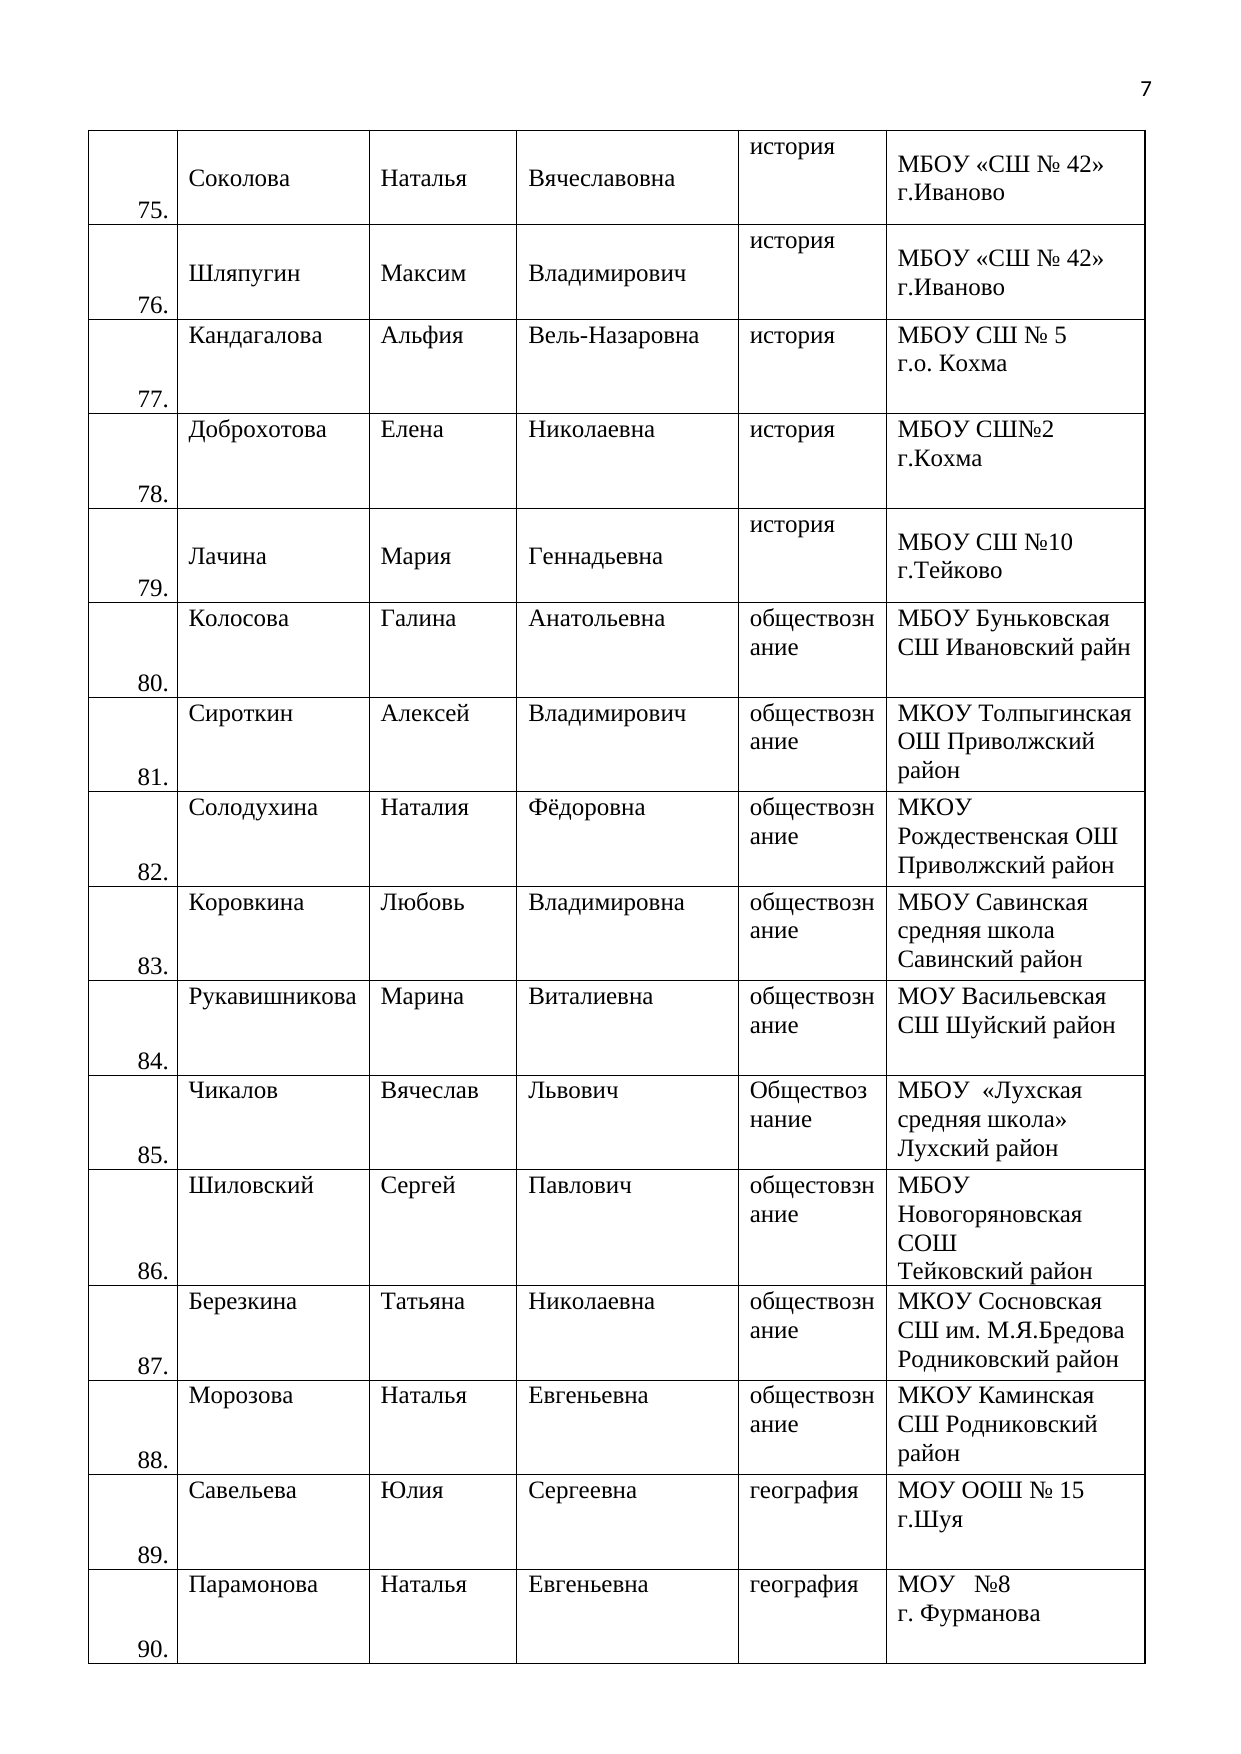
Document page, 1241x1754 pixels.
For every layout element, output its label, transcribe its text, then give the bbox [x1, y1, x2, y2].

table_cell МКОУ Сосновская СШ им. М.Я.Бредова Родниковский район [887, 1286, 1144, 1379]
table_cell Парамонова [178, 1570, 369, 1663]
table_cell МОУ №8 г. Фурманова [887, 1570, 1144, 1663]
table_cell [89, 1170, 177, 1285]
table_cell Березкина [178, 1286, 369, 1379]
table_cell [89, 603, 177, 697]
table_cell история [739, 509, 886, 602]
table_cell [89, 1570, 177, 1663]
table_cell Вячеславовна [517, 131, 738, 224]
table_cell МБОУ СШ№2 г.Кохма [887, 414, 1144, 508]
table_cell Наталья [370, 131, 516, 224]
table_cell [89, 509, 177, 602]
table_cell Геннадьевна [517, 509, 738, 602]
table_cell Солодухина [178, 792, 369, 886]
table_cell [89, 1286, 177, 1379]
table_cell Галина [370, 603, 516, 697]
table_cell Лачина [178, 509, 369, 602]
table_cell МОУ ООШ № 15 г.Шуя [887, 1475, 1144, 1568]
table_cell [89, 1381, 177, 1474]
table_cell МБОУ СШ № 5 г.о. Кохма [887, 320, 1144, 413]
table_cell Алексей [370, 698, 516, 791]
table_cell Марина [370, 981, 516, 1074]
table_cell Савельева [178, 1475, 369, 1568]
table_cell МБОУ «СШ № 42» г.Иваново [887, 131, 1144, 224]
table_cell [89, 414, 177, 508]
table_cell Татьяна [370, 1286, 516, 1379]
table_cell Владимировна [517, 887, 738, 980]
table_cell МКОУ Рождественская ОШ Приволжский район [887, 792, 1144, 886]
table_cell Мария [370, 509, 516, 602]
table_cell Колосова [178, 603, 369, 697]
table_cell [89, 887, 177, 980]
table_cell общестовзнание [739, 1170, 886, 1285]
table_cell МБОУ Савинская средняя школа Савинский район [887, 887, 1144, 980]
table_cell Наталия [370, 792, 516, 886]
table_cell Альфия [370, 320, 516, 413]
table_cell обществознание [739, 792, 886, 886]
table_cell Павлович [517, 1170, 738, 1285]
table_cell Наталья [370, 1381, 516, 1474]
table_cell география [739, 1570, 886, 1663]
table_cell Фёдоровна [517, 792, 738, 886]
table_cell Доброхотова [178, 414, 369, 508]
table_cell МБОУ «СШ № 42» г.Иваново [887, 225, 1144, 319]
table_cell МБОУ Буньковская СШ Ивановский райн [887, 603, 1144, 697]
table_cell Евгеньевна [517, 1570, 738, 1663]
table_cell Вячеслав [370, 1076, 516, 1169]
table_cell Сергей [370, 1170, 516, 1285]
table_cell Шляпугин [178, 225, 369, 319]
table_cell МБОУ СШ №10 г.Тейково [887, 509, 1144, 602]
table_cell Обществознание [739, 1076, 886, 1169]
table_cell Елена [370, 414, 516, 508]
table_cell обществознание [739, 603, 886, 697]
table_cell Рукавишникова [178, 981, 369, 1074]
table_cell Владимирович [517, 698, 738, 791]
table_cell Максим [370, 225, 516, 319]
table_cell Шиловский [178, 1170, 369, 1285]
table_cell Николаевна [517, 1286, 738, 1379]
table_cell Сергеевна [517, 1475, 738, 1568]
table_cell [89, 981, 177, 1074]
table_cell обществознание [739, 1381, 886, 1474]
table_cell Виталиевна [517, 981, 738, 1074]
table_cell Юлия [370, 1475, 516, 1568]
table_cell Евгеньевна [517, 1381, 738, 1474]
table_cell история [739, 131, 886, 224]
table_cell МКОУ Каминская СШ Родниковский район [887, 1381, 1144, 1474]
table_cell [89, 225, 177, 319]
table_cell Анатольевна [517, 603, 738, 697]
table_cell [89, 792, 177, 886]
table_cell обществознание [739, 1286, 886, 1379]
table_cell история [739, 414, 886, 508]
table_cell география [739, 1475, 886, 1568]
table_cell обществознание [739, 981, 886, 1074]
table_cell обществознание [739, 887, 886, 980]
table_cell Сироткин [178, 698, 369, 791]
table_cell [89, 1076, 177, 1169]
table_cell история [739, 320, 886, 413]
table_cell [89, 320, 177, 413]
table_cell Владимирович [517, 225, 738, 319]
table_cell МБОУ Новогоряновская СОШ Тейковский район [887, 1170, 1144, 1285]
table_cell МКОУ Толпыгинская ОШ Приволжский район [887, 698, 1144, 791]
table_cell Коровкина [178, 887, 369, 980]
table_cell Николаевна [517, 414, 738, 508]
table_cell МОУ Васильевская СШ Шуйский район [887, 981, 1144, 1074]
table_cell [89, 131, 177, 224]
table_cell Чикалов [178, 1076, 369, 1169]
table_cell Кандагалова [178, 320, 369, 413]
table_cell [89, 698, 177, 791]
table_cell Наталья [370, 1570, 516, 1663]
table_cell Соколова [178, 131, 369, 224]
table_cell история [739, 225, 886, 319]
table_cell Любовь [370, 887, 516, 980]
table_cell МБОУ «Лухская средняя школа» Лухский район [887, 1076, 1144, 1169]
table_cell Морозова [178, 1381, 369, 1474]
table_cell обществознание [739, 698, 886, 791]
table_cell [89, 1475, 177, 1568]
table_cell Львович [517, 1076, 738, 1169]
table_cell Вель-Назаровна [517, 320, 738, 413]
